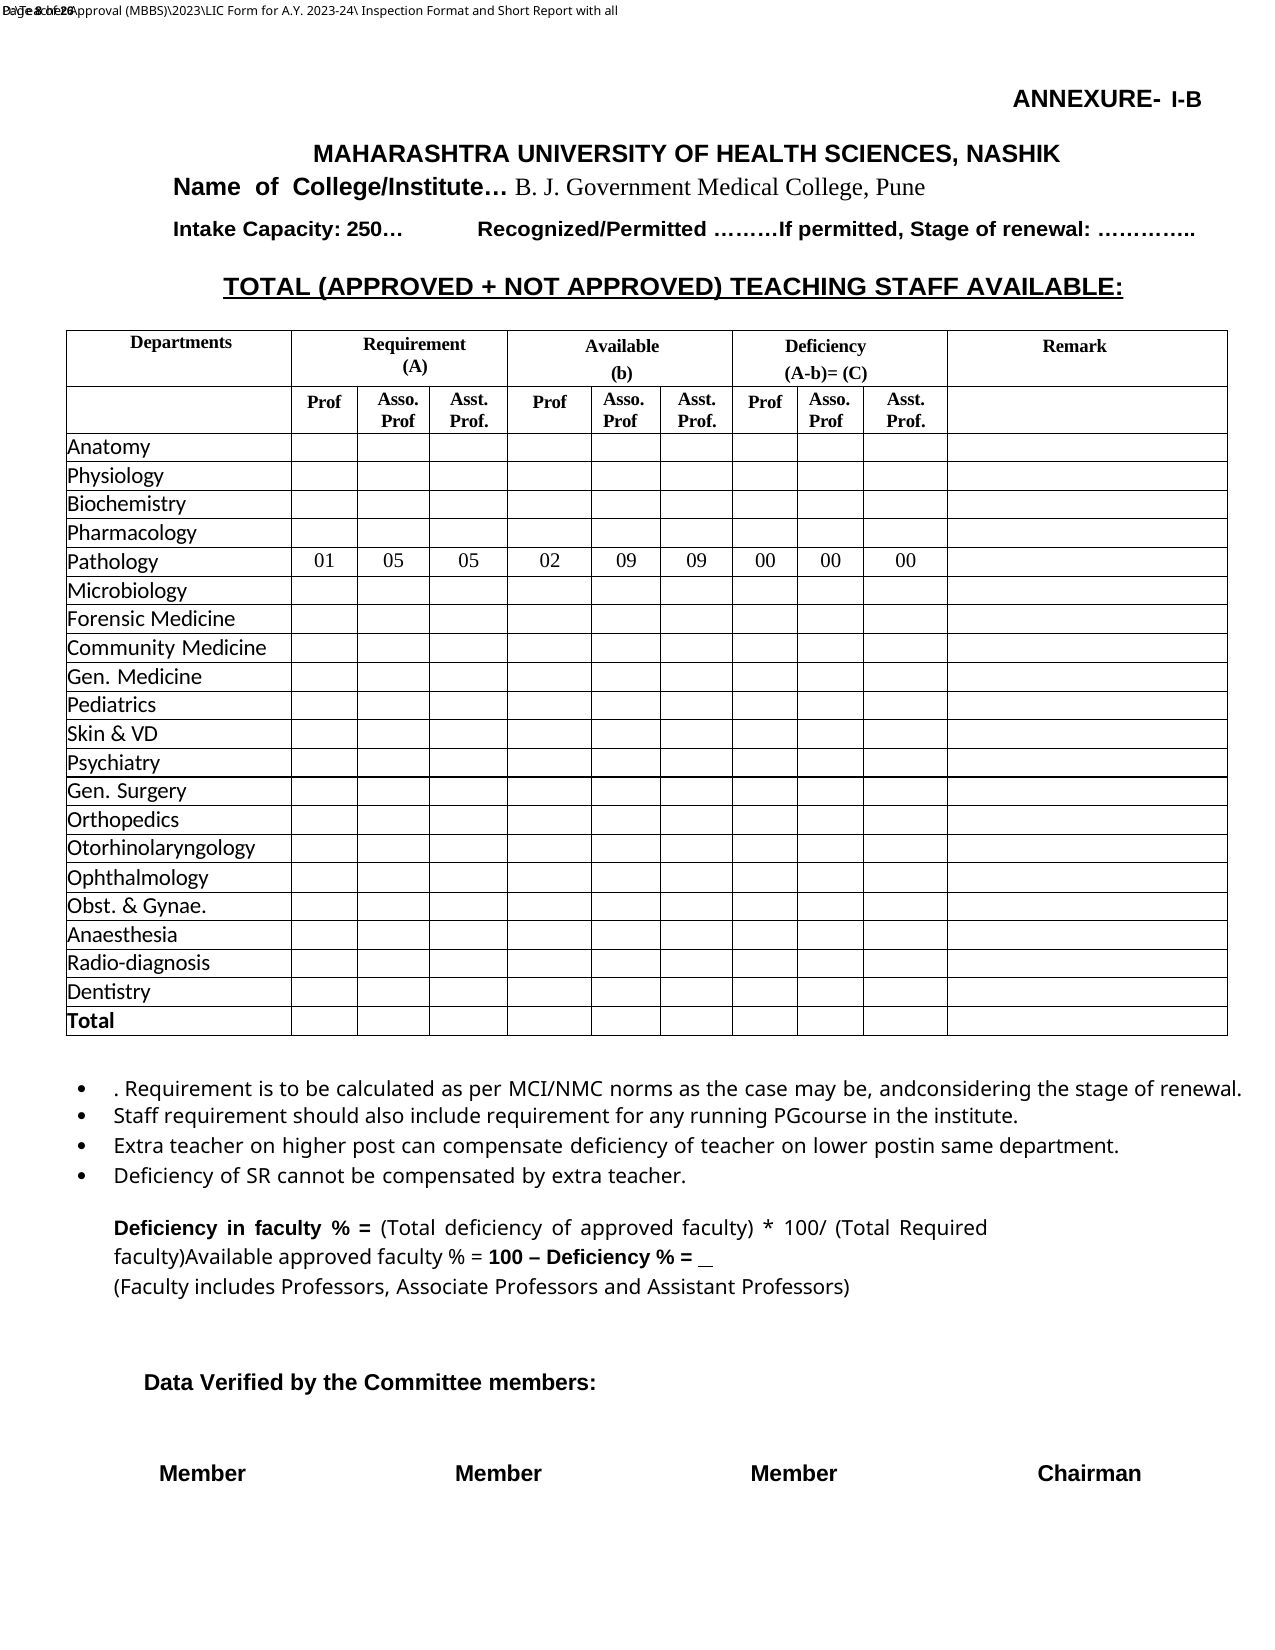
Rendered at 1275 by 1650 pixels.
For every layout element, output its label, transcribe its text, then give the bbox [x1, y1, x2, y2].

table_cell [661, 863, 732, 892]
table_cell [733, 863, 797, 892]
table_header Remark [948, 331, 1227, 386]
table_cell [661, 491, 732, 518]
table_cell Prof [292, 387, 357, 432]
table_cell [430, 749, 507, 776]
table_cell [292, 434, 357, 461]
table_cell [948, 778, 1227, 805]
table_cell [948, 491, 1227, 518]
table_cell [430, 806, 507, 834]
table_cell Asso. Prof [592, 387, 660, 432]
table_cell [661, 692, 732, 719]
table_cell [864, 749, 947, 776]
table_cell Asst. Prof. [430, 387, 507, 432]
table_cell [661, 806, 732, 834]
table_cell [592, 663, 660, 691]
table_cell [798, 577, 863, 604]
table_cell [508, 921, 591, 948]
table_cell [798, 863, 863, 892]
table_cell [430, 462, 507, 490]
table_cell [864, 950, 947, 977]
table_cell [358, 519, 429, 547]
table_cell [864, 778, 947, 805]
table_cell [508, 605, 591, 633]
table_cell [430, 663, 507, 691]
table_cell [864, 720, 947, 747]
table_cell [358, 863, 429, 892]
list Extra teacher on higher post can compensate deficiency of teacher on lower postin same department. [78, 1132, 1275, 1160]
table_cell [592, 491, 660, 518]
table_cell [948, 663, 1227, 691]
table_cell [292, 720, 357, 747]
table_cell Pediatrics [67, 692, 291, 719]
table_cell 02 [508, 548, 591, 576]
table_cell [358, 835, 429, 862]
table_cell [430, 950, 507, 977]
table_cell [508, 978, 591, 1006]
table_cell [798, 663, 863, 691]
table_cell [292, 950, 357, 977]
table_cell [798, 893, 863, 920]
table_cell [733, 491, 797, 518]
table_cell [430, 634, 507, 662]
table_cell [430, 835, 507, 862]
table_cell [733, 950, 797, 977]
table_cell [948, 1007, 1227, 1035]
table_cell [358, 434, 429, 461]
table_cell [864, 863, 947, 892]
table_cell [733, 462, 797, 490]
table_cell [430, 491, 507, 518]
table_cell [733, 921, 797, 948]
table_cell [948, 387, 1227, 432]
table_cell Forensic Medicine [67, 605, 291, 633]
table_cell [733, 577, 797, 604]
text ANNEXURE- I-B [37, 84, 1203, 113]
table_cell [292, 1007, 357, 1035]
text Name of College/Institute… B. J. Government Medical College, Pune [173, 172, 1275, 201]
table_cell [508, 692, 591, 719]
table_cell [864, 605, 947, 633]
text Member Member Member Chairman [159, 1460, 1275, 1487]
table_cell [798, 720, 863, 747]
table_cell Physiology [67, 462, 291, 490]
table_cell [798, 462, 863, 490]
table_cell [592, 1007, 660, 1035]
table_cell Prof [733, 387, 797, 432]
table_cell [430, 519, 507, 547]
table_cell [292, 778, 357, 805]
table_cell [864, 692, 947, 719]
table_cell [358, 1007, 429, 1035]
table_cell [661, 462, 732, 490]
table_cell [733, 663, 797, 691]
table_cell [798, 950, 863, 977]
table_cell [358, 893, 429, 920]
table_cell [733, 434, 797, 461]
table_cell [661, 921, 732, 948]
table_cell [430, 893, 507, 920]
table_cell [864, 893, 947, 920]
table_cell [661, 950, 732, 977]
table_cell [948, 893, 1227, 920]
table_cell [798, 692, 863, 719]
table_cell [864, 921, 947, 948]
table_cell [508, 835, 591, 862]
table_cell [292, 835, 357, 862]
table_cell [508, 806, 591, 834]
table_cell [292, 605, 357, 633]
table_cell [592, 692, 660, 719]
table_cell [948, 863, 1227, 892]
list Staff requirement should also include requirement for any running PGcourse in the institute. [78, 1102, 1275, 1130]
table_cell [358, 921, 429, 948]
table_cell [864, 634, 947, 662]
table_cell Pharmacology [67, 519, 291, 547]
table_cell 00 [733, 548, 797, 576]
table_cell 09 [661, 548, 732, 576]
table_cell [661, 605, 732, 633]
table_cell Otorhinolaryngology [67, 835, 291, 862]
table_cell [430, 1007, 507, 1035]
table_cell [864, 1007, 947, 1035]
table_cell [798, 434, 863, 461]
table_cell [358, 577, 429, 604]
table_cell [661, 978, 732, 1006]
table_cell [592, 835, 660, 862]
text Data Verified by the Committee members: [143, 1369, 1275, 1396]
table_cell [864, 491, 947, 518]
table_cell [358, 778, 429, 805]
table_cell [798, 778, 863, 805]
list . Requirement is to be calculated as per MCI/NMC norms as the case may be, andconsidering the stage of renewal. [78, 1076, 1275, 1102]
table_cell [948, 605, 1227, 633]
table_header Requirement (A) [292, 331, 507, 386]
table_cell [798, 806, 863, 834]
table_cell 01 [292, 548, 357, 576]
table_cell [948, 720, 1227, 747]
table_cell [508, 491, 591, 518]
table_cell [430, 692, 507, 719]
table_cell [864, 577, 947, 604]
table_cell [661, 835, 732, 862]
table_cell [864, 978, 947, 1006]
table_cell [864, 663, 947, 691]
table_cell [592, 605, 660, 633]
table_cell [661, 893, 732, 920]
table_cell Ophthalmology [67, 863, 291, 892]
table_cell [67, 387, 291, 432]
table_cell [661, 434, 732, 461]
table_cell [733, 749, 797, 776]
table_cell [430, 577, 507, 604]
table_cell [508, 950, 591, 977]
table_cell [661, 749, 732, 776]
table_cell 09 [592, 548, 660, 576]
table_header Departments [67, 331, 291, 386]
table_cell [948, 434, 1227, 461]
table_cell [798, 1007, 863, 1035]
table_cell [292, 978, 357, 1006]
table_cell Skin & VD [67, 720, 291, 747]
table_cell Asst. Prof. [661, 387, 732, 432]
table_cell [430, 720, 507, 747]
table_cell [948, 749, 1227, 776]
table_cell Microbiology [67, 577, 291, 604]
table_cell [358, 720, 429, 747]
table_cell Obst. & Gynae. [67, 893, 291, 920]
table_cell [798, 634, 863, 662]
table_cell [948, 577, 1227, 604]
table_header Deficiency (A-b)= (C) [733, 331, 947, 386]
table_cell Orthopedics [67, 806, 291, 834]
table_cell [733, 835, 797, 862]
table_cell [661, 720, 732, 747]
table_cell [864, 835, 947, 862]
table_cell [592, 978, 660, 1006]
table_cell [592, 519, 660, 547]
table_cell [430, 921, 507, 948]
table_cell [508, 863, 591, 892]
subtitle TOTAL (APPROVED + NOT APPROVED) TEACHING STAFF AVAILABLE: [119, 272, 1227, 300]
table_cell [592, 634, 660, 662]
table_cell [292, 491, 357, 518]
table_cell [292, 806, 357, 834]
table_cell [358, 806, 429, 834]
table_cell [948, 634, 1227, 662]
table_cell [798, 749, 863, 776]
table_cell [592, 950, 660, 977]
table_cell [292, 921, 357, 948]
table_cell [430, 434, 507, 461]
table_cell [430, 605, 507, 633]
table_cell [358, 605, 429, 633]
table_cell Asso. Prof [358, 387, 429, 432]
table_cell [430, 978, 507, 1006]
table_cell [592, 806, 660, 834]
table_cell [733, 605, 797, 633]
table_cell [661, 663, 732, 691]
table_cell [948, 921, 1227, 948]
table_cell [508, 720, 591, 747]
table_cell 00 [798, 548, 863, 576]
table_cell [592, 434, 660, 461]
table_cell [733, 519, 797, 547]
table_cell [948, 462, 1227, 490]
table_cell Biochemistry [67, 491, 291, 518]
table_cell [508, 519, 591, 547]
table_cell [292, 634, 357, 662]
table_cell [508, 749, 591, 776]
table_cell Anaesthesia [67, 921, 291, 948]
table_cell [948, 950, 1227, 977]
table_cell [358, 462, 429, 490]
subtitle MAHARASHTRA UNIVERSITY OF HEALTH SCIENCES, NASHIK [313, 139, 1275, 168]
table_cell [358, 978, 429, 1006]
table_cell [592, 863, 660, 892]
table_cell [661, 778, 732, 805]
table_cell [948, 519, 1227, 547]
table_cell 05 [358, 548, 429, 576]
table_cell [592, 462, 660, 490]
table_cell [292, 663, 357, 691]
table_cell [358, 491, 429, 518]
table_cell [508, 663, 591, 691]
table_cell Dentistry [67, 978, 291, 1006]
table_cell [592, 921, 660, 948]
table_cell [292, 692, 357, 719]
table_cell Anatomy [67, 434, 291, 461]
table_cell [733, 634, 797, 662]
table_cell Asst. Prof. [864, 387, 947, 432]
table_cell [592, 749, 660, 776]
table_cell [798, 605, 863, 633]
table_cell [661, 519, 732, 547]
table_cell [733, 893, 797, 920]
table_cell [798, 921, 863, 948]
table_cell [948, 548, 1227, 576]
table_cell [864, 806, 947, 834]
table_cell [733, 778, 797, 805]
table_cell [661, 577, 732, 604]
table_cell [508, 634, 591, 662]
table_cell Radio-diagnosis [67, 950, 291, 977]
table_cell [292, 749, 357, 776]
table_cell Asso. Prof [798, 387, 863, 432]
table_cell Psychiatry [67, 749, 291, 776]
table_cell [508, 434, 591, 461]
table_cell Gen. Medicine [67, 663, 291, 691]
table_cell [733, 806, 797, 834]
table_cell Total [67, 1007, 291, 1035]
table_cell [508, 462, 591, 490]
table_cell [292, 519, 357, 547]
table_cell [508, 577, 591, 604]
table_cell [948, 978, 1227, 1006]
text Intake Capacity: 250… Recognized/Permitted ………If permitted, Stage of renewal: ………….. [173, 217, 1275, 241]
table_header Available (b) [508, 331, 732, 386]
table_cell [798, 978, 863, 1006]
table_cell [733, 1007, 797, 1035]
table_cell [661, 634, 732, 662]
table_cell Community Medicine [67, 634, 291, 662]
table_cell [733, 692, 797, 719]
table_cell [798, 491, 863, 518]
table_cell [292, 577, 357, 604]
table_cell 05 [430, 548, 507, 576]
table_cell [358, 634, 429, 662]
table_cell [733, 720, 797, 747]
list Deficiency of SR cannot be compensated by extra teacher. [78, 1161, 1275, 1189]
table_cell [864, 462, 947, 490]
text Deficiency in faculty % = (Total deficiency of approved faculty) * 100/ (Total Required faculty)Available approved faculty % = 100 – Deficiency % = [113, 1213, 1123, 1270]
text (Faculty includes Professors, Associate Professors and Assistant Professors) [113, 1272, 1275, 1301]
table_cell [864, 519, 947, 547]
table_cell [358, 663, 429, 691]
table_cell [508, 1007, 591, 1035]
table_cell [592, 577, 660, 604]
table_cell [358, 749, 429, 776]
table_cell [292, 893, 357, 920]
table_cell [733, 978, 797, 1006]
table_cell Prof [508, 387, 591, 432]
table_cell 00 [864, 548, 947, 576]
table_cell [948, 692, 1227, 719]
table_cell [661, 1007, 732, 1035]
table_cell [430, 863, 507, 892]
table_cell [798, 835, 863, 862]
table_cell [864, 434, 947, 461]
table_cell [508, 778, 591, 805]
table_cell [948, 835, 1227, 862]
table_cell [798, 519, 863, 547]
table_cell [948, 806, 1227, 834]
table_cell [508, 893, 591, 920]
table_cell [358, 692, 429, 719]
table_cell [592, 720, 660, 747]
table_cell [292, 863, 357, 892]
table_cell [292, 462, 357, 490]
table_cell [592, 893, 660, 920]
table_cell Gen. Surgery [67, 778, 291, 805]
table_cell [358, 950, 429, 977]
table_cell [430, 778, 507, 805]
table_cell [592, 778, 660, 805]
table_cell Pathology [67, 548, 291, 576]
